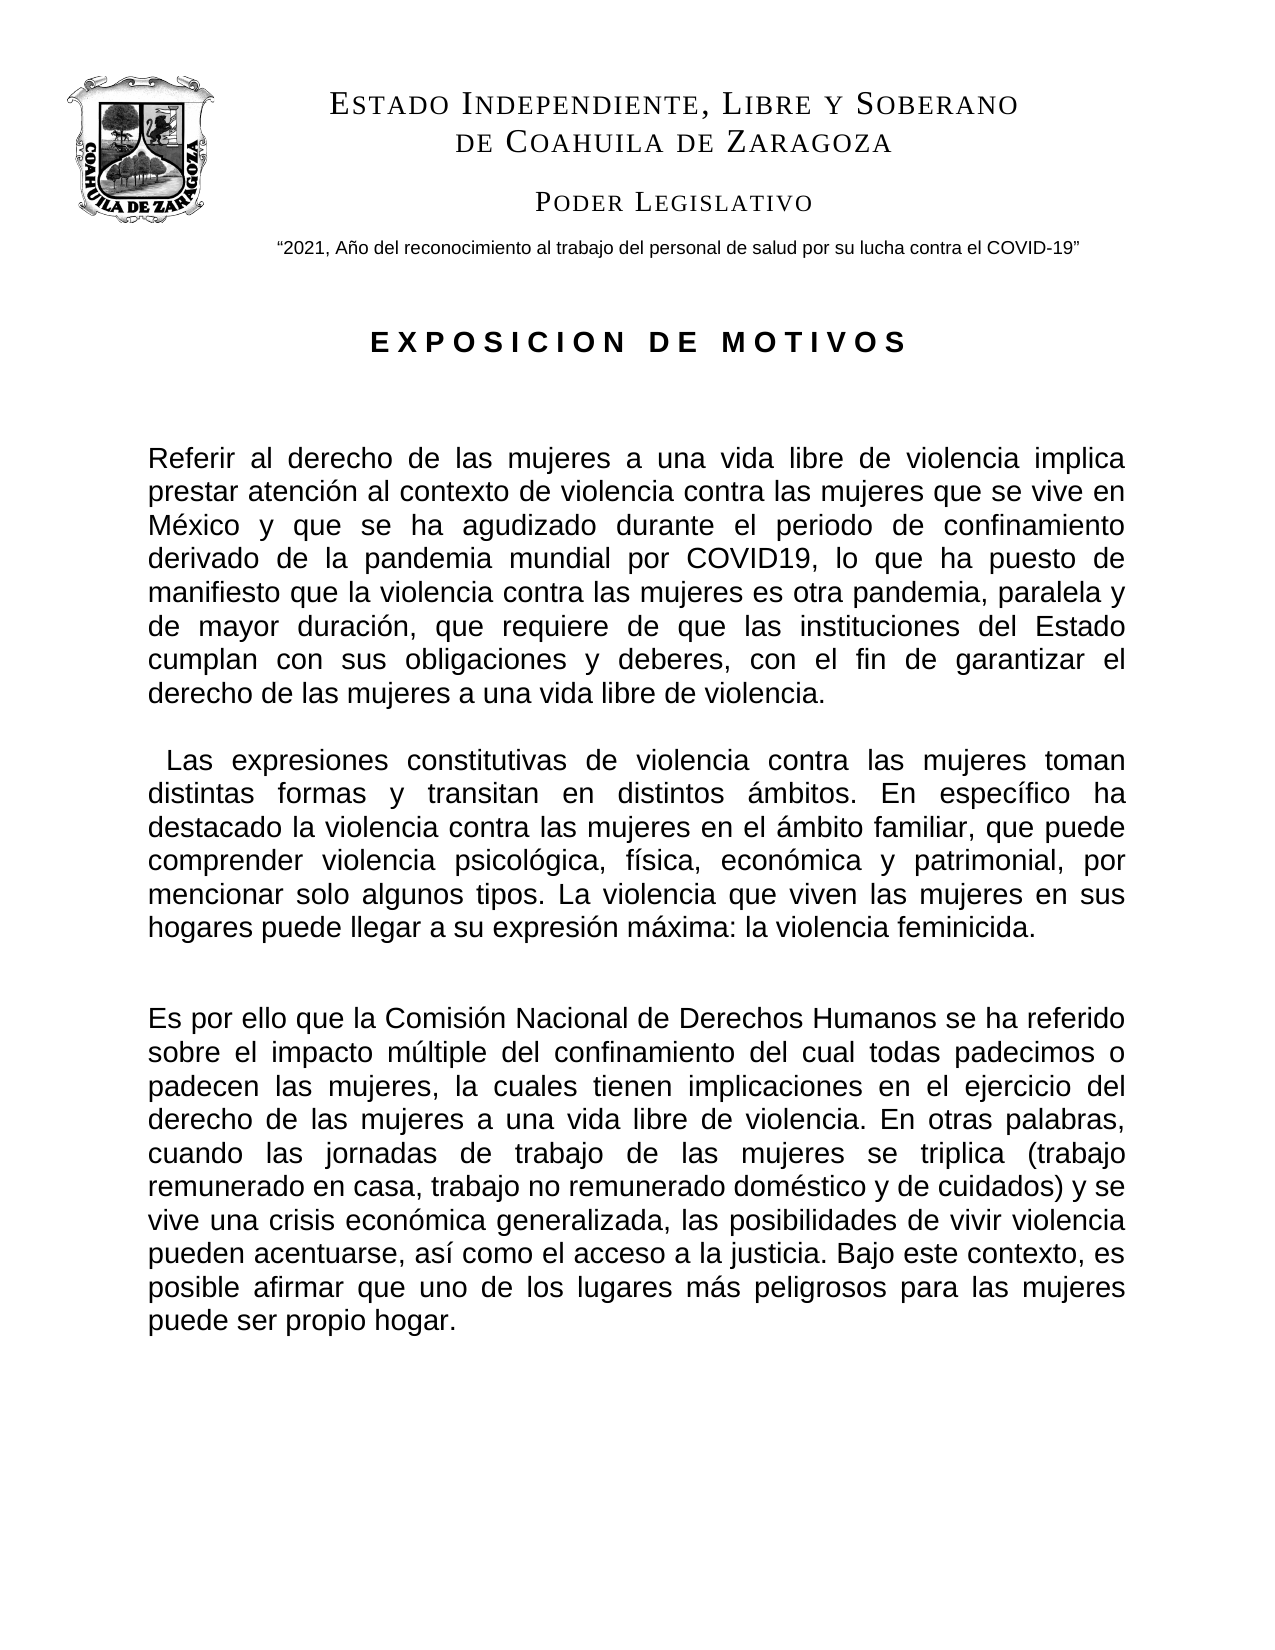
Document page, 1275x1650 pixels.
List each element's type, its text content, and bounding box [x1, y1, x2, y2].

text Es por ello que la Comisión Nacional de Derechos Humanos se ha referido sobre el impacto múltiple del confinamiento del cual todas padecimos o padecen las mujeres, la cuales tienen implicaciones en el ejercicio del derecho de las mujeres a una vida libre de violencia. En otras palabras, cuando las jornadas de trabajo de las mujeres se triplica (trabajo remunerado en casa, trabajo no remunerado doméstico y de cuidados) y se vive una crisis económica generalizada, las posibilidades de vivir violencia pueden acentuarse, así como el acceso a la justicia. Bajo este contexto, es posible afirmar que uno de los lugares más peligrosos para las mujeres puede ser propio hogar. [148, 1002, 1127, 1337]
text Las expresiones constitutivas de violencia contra las mujeres toman distintas formas y transitan en distintos ámbitos. En específico ha destacado la violencia contra las mujeres en el ámbito familiar, que puede comprender violencia psicológica, física, económica y patrimonial, por mencionar solo algunos tipos. La violencia que viven las mujeres en sus hogares puede llegar a su expresión máxima: la violencia feminicida. [148, 743, 1127, 944]
text Referir al derecho de las mujeres a una vida libre de violencia implica prestar atención al contexto de violencia contra las mujeres que se vive en México y que se ha agudizado durante el periodo de confinamiento derivado de la pandemia mundial por COVID19, lo que ha puesto de manifiesto que la violencia contra las mujeres es otra pandemia, paralela y de mayor duración, que requiere de que las instituciones del Estado cumplan con sus obligaciones y deberes, con el fin de garantizar el derecho de las mujeres a una vida libre de violencia. [148, 441, 1127, 709]
picture [66, 76, 215, 223]
text E X P O S I C I O N D E M O T I V O S [148, 325, 1127, 359]
